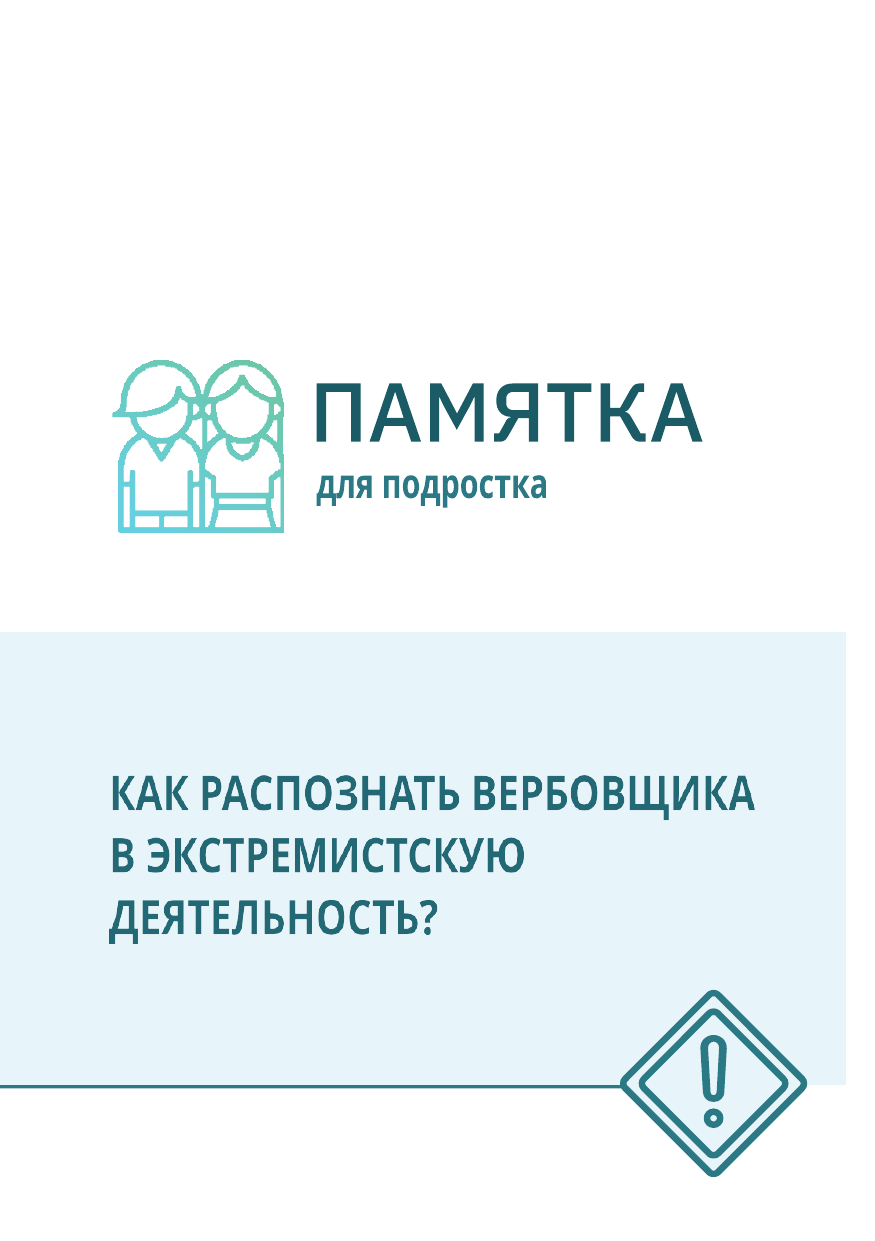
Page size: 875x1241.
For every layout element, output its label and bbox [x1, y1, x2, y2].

picture [112, 360, 284, 533]
picture [109, 775, 755, 944]
